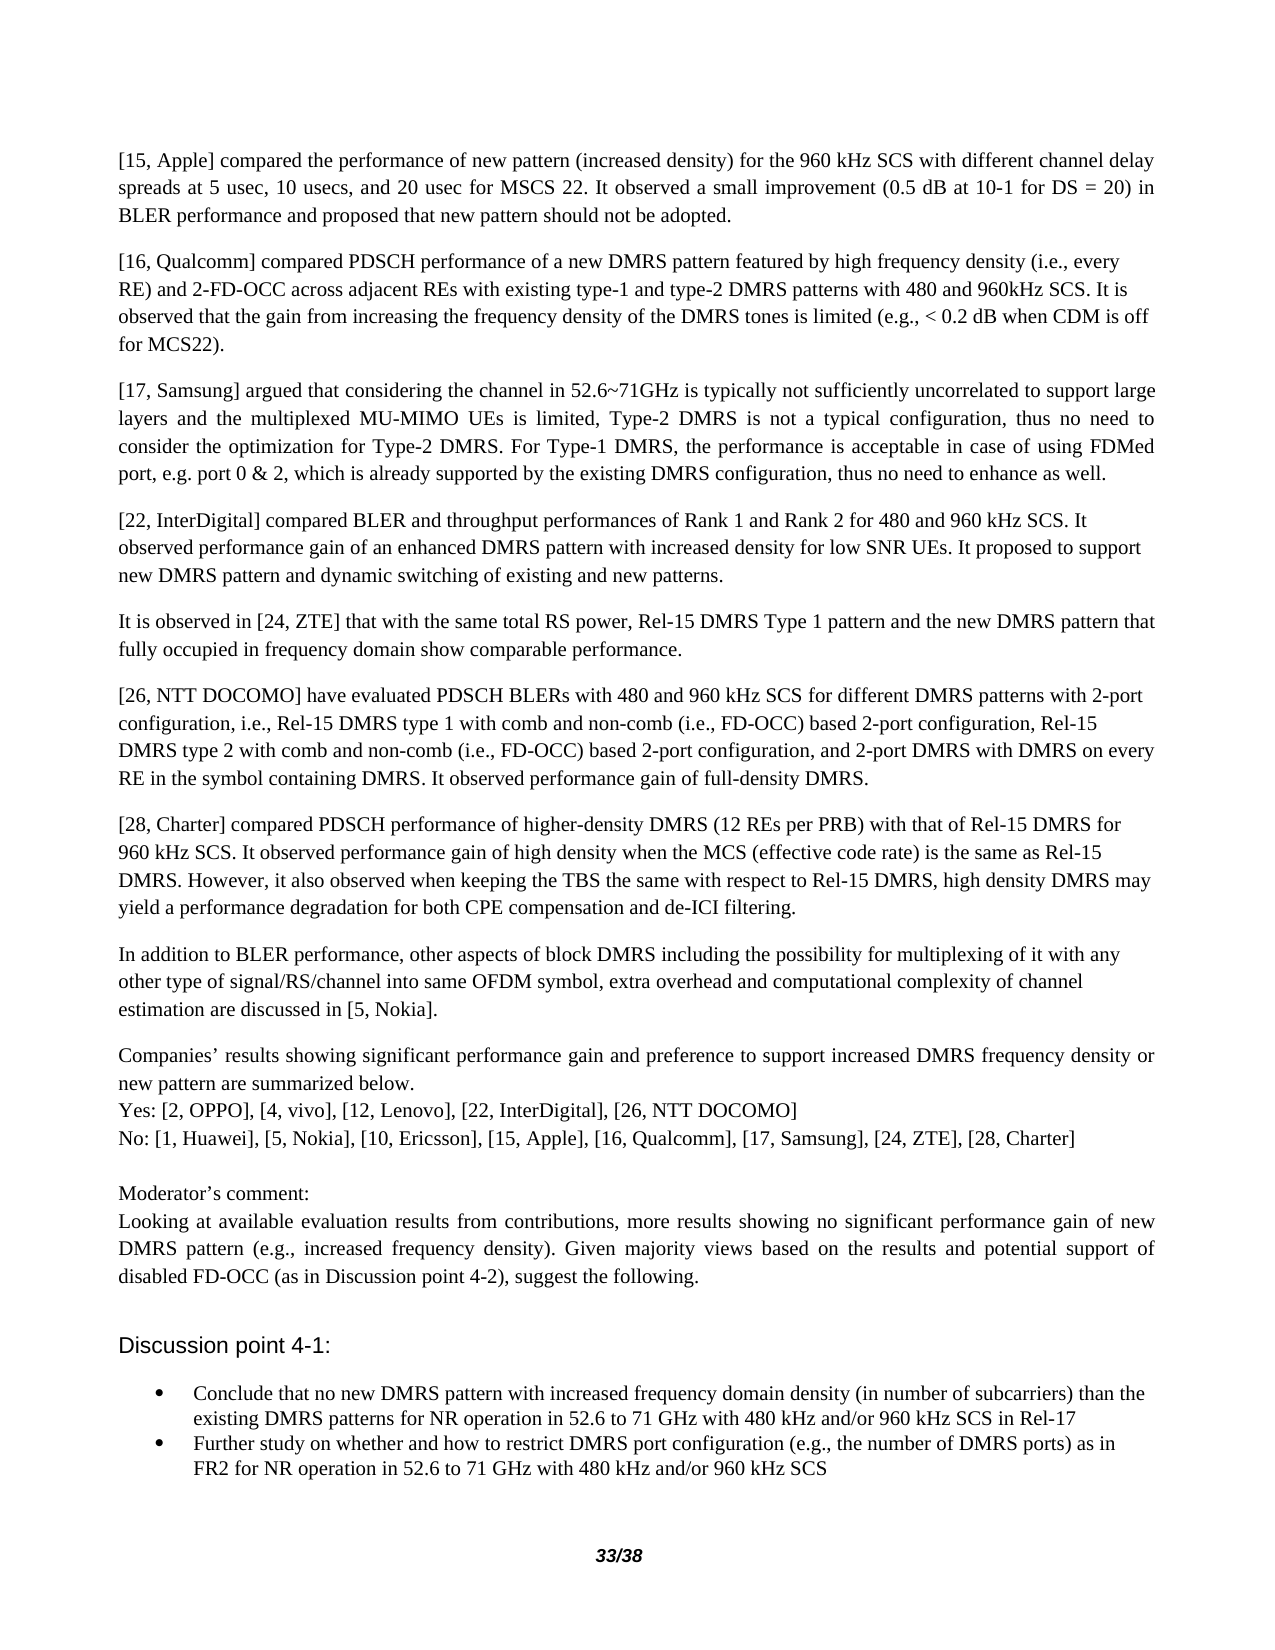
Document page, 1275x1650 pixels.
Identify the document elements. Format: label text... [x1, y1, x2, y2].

text [22, InterDigital] compared BLER and throughput performances of Rank 1 and Rank 2 for 480 and 960 kHz SCS. It observed performance gain of an enhanced DMRS pattern with increased density for low SNR UEs. It proposed to support new DMRS pattern and dynamic switching of existing and new patterns. [118, 508, 1157, 587]
text Moderator’s comment: [118, 1181, 1157, 1205]
text [16, Qualcomm] compared PDSCH performance of a new DMRS pattern featured by high frequency density (i.e., every RE) and 2-FD-OCC across adjacent REs with existing type-1 and type-2 DMRS patterns with 480 and 960kHz SCS. It is observed that the gain from increasing the frequency density of the DMRS tones is limited (e.g., < 0.2 dB when CDM is off for MCS22). [118, 249, 1157, 356]
text Companies’ results showing significant performance gain and preference to support increased DMRS frequency density or new pattern are summarized below. [118, 1043, 1157, 1095]
text [28, Charter] compared PDSCH performance of higher-density DMRS (12 REs per PRB) with that of Rel-15 DMRS for 960 kHz SCS. It observed performance gain of high density when the MCS (effective code rate) is the same as Rel-15 DMRS. However, it also observed when keeping the TBS the same with respect to Rel-15 DMRS, high density DMRS may yield a performance degradation for both CPE compensation and de-ICI filtering. [118, 812, 1157, 919]
text [26, NTT DOCOMO] have evaluated PDSCH BLERs with 480 and 960 kHz SCS for different DMRS patterns with 2-port configuration, i.e., Rel-15 DMRS type 1 with comb and non-comb (i.e., FD-OCC) based 2-port configuration, Rel-15 DMRS type 2 with comb and non-comb (i.e., FD-OCC) based 2-port configuration, and 2-port DMRS with DMRS on every RE in the symbol containing DMRS. It observed performance gain of full-density DMRS. [118, 683, 1157, 790]
subtitle Discussion point 4-1: [118, 1332, 1157, 1358]
text [15, Apple] compared the performance of new pattern (increased density) for the 960 kHz SCS with different channel delay spreads at 5 usec, 10 usecs, and 20 usec for MSCS 22. It observed a small improvement (0.5 dB at 10-1 for DS = 20) in BLER performance and proposed that new pattern should not be adopted. [118, 148, 1157, 227]
text It is observed in [24, ZTE] that with the same total RS power, Rel-15 DMRS Type 1 pattern and the new DMRS pattern that fully occupied in frequency domain show comparable performance. [118, 609, 1157, 661]
text In addition to BLER performance, other aspects of block DMRS including the possibility for multiplexing of it with any other type of signal/RS/channel into same OFDM symbol, extra overhead and computational complexity of channel estimation are discussed in [5, Nokia]. [118, 941, 1157, 1021]
text Yes: [2, OPPO], [4, vivo], [12, Lenovo], [22, InterDigital], [26, NTT DOCOMO] [118, 1098, 1157, 1122]
text No: [1, Huawei], [5, Nokia], [10, Ericsson], [15, Apple], [16, Qualcomm], [17, Samsung], [24, ZTE], [28, Charter] [118, 1126, 1157, 1150]
list Further study on whether and how to restrict DMRS port configuration (e.g., the number of DMRS ports) as in FR2 for NR operation in 52.6 to 71 GHz with 480 kHz and/or 960 kHz SCS [156, 1431, 1157, 1480]
text Looking at available evaluation results from contributions, more results showing no significant performance gain of new DMRS pattern (e.g., increased frequency density). Given majority views based on the results and potential support of disabled FD-OCC (as in Discussion point 4-2), suggest the following. [118, 1209, 1157, 1288]
list Conclude that no new DMRS pattern with increased frequency domain density (in number of subcarriers) than the existing DMRS patterns for NR operation in 52.6 to 71 GHz with 480 kHz and/or 960 kHz SCS in Rel-17 [156, 1381, 1157, 1430]
text [17, Samsung] argued that considering the channel in 52.6~71GHz is typically not sufficiently uncorrelated to support large layers and the multiplexed MU-MIMO UEs is limited, Type-2 DMRS is not a typical configuration, thus no need to consider the optimization for Type-2 DMRS. For Type-1 DMRS, the performance is acceptable in case of using FDMed port, e.g. port 0 & 2, which is already supported by the existing DMRS configuration, thus no need to enhance as well. [118, 378, 1157, 485]
